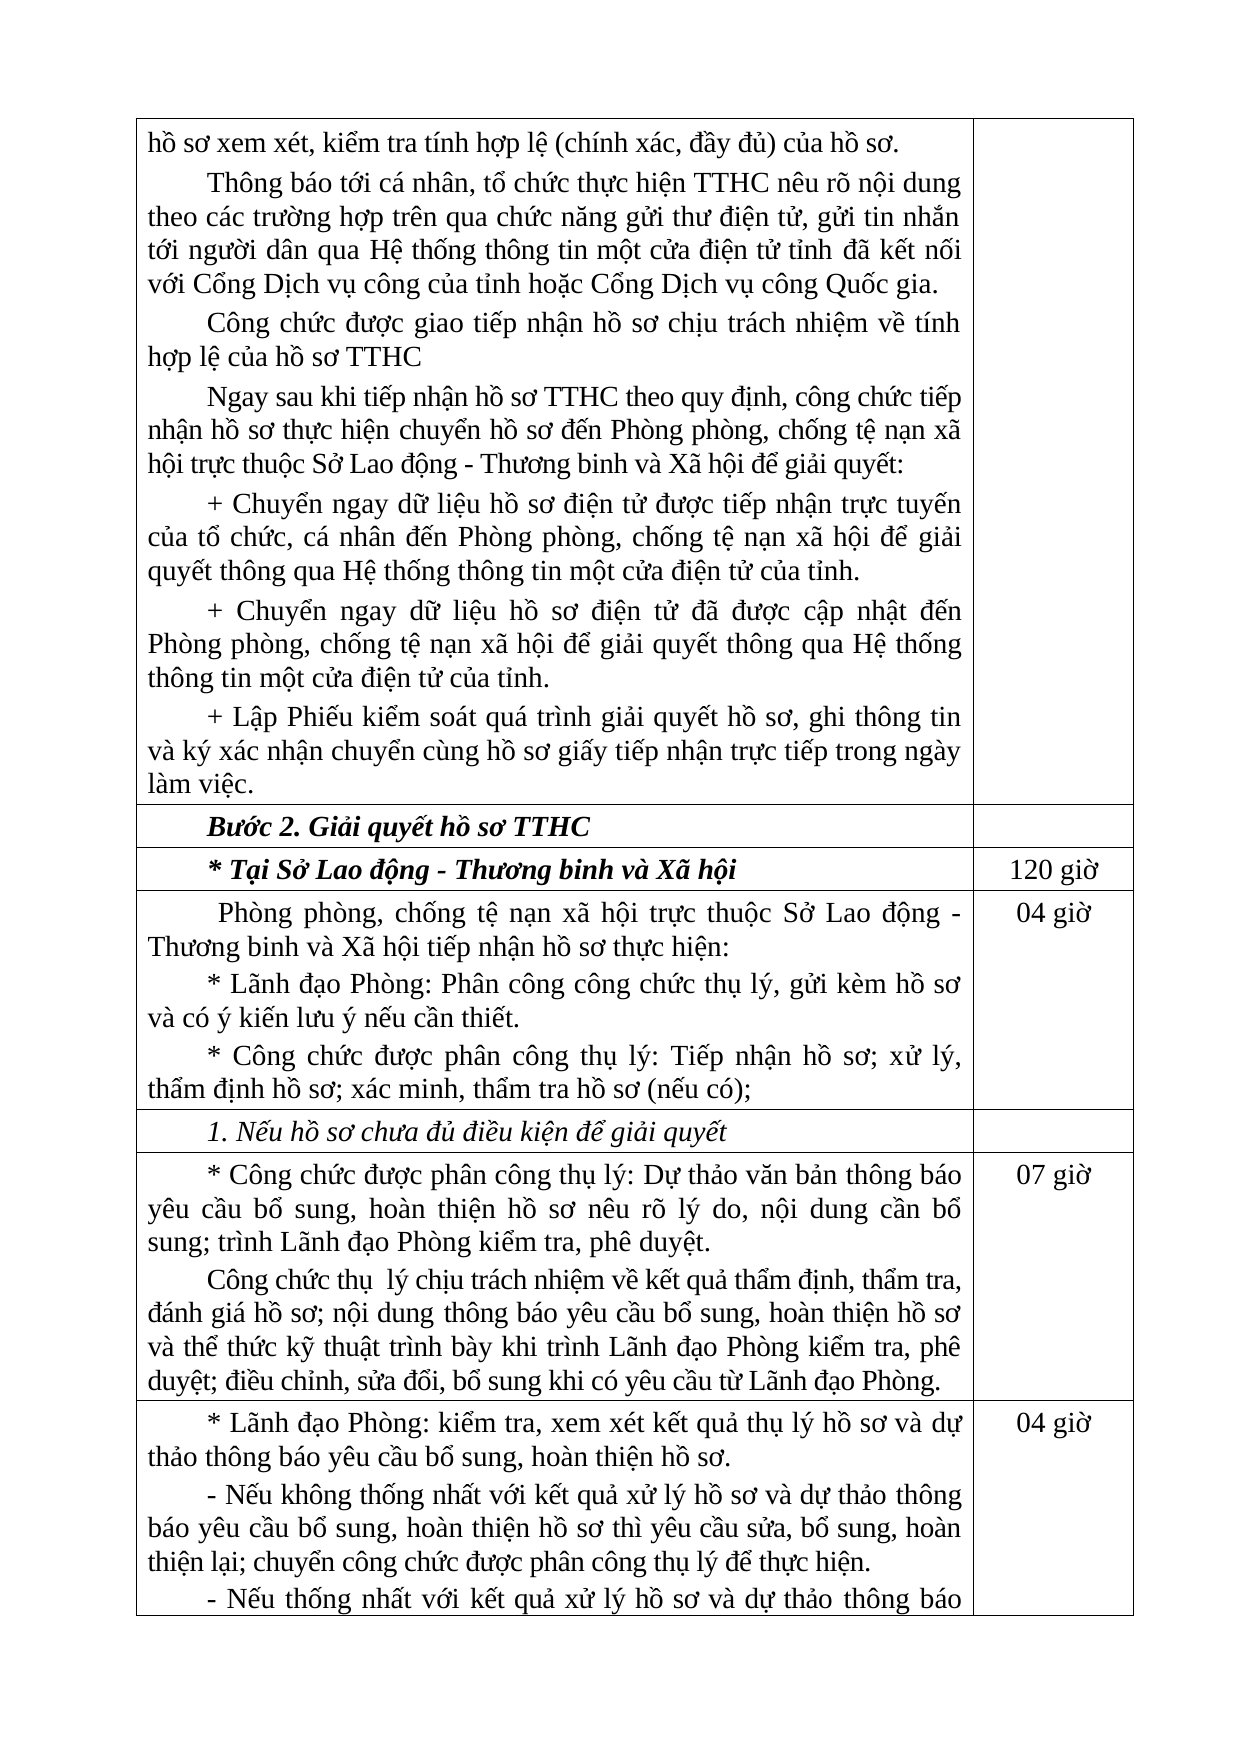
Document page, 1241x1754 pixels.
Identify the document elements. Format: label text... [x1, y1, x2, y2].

table_cell 04 giờ [974, 1401, 1133, 1615]
table_cell [974, 805, 1133, 847]
table_cell 120 giờ [974, 848, 1133, 890]
table_cell 04 giờ [974, 891, 1133, 1109]
table_cell Bước 2. Giải quyết hồ sơ TTHC [137, 805, 973, 847]
table_cell 07 giờ [974, 1153, 1133, 1400]
table_cell Phòng phòng, chống tệ nạn xã hội trực thuộc Sở Lao động - Thương binh và Xã hội tiếp nhận hồ sơ thực hiện: * Lãnh đạo Phòng: Phân công công chức thụ lý, gửi kèm hồ sơ và có ý kiến lưu ý nếu cần thiết. * Công chức được phân công thụ lý: Tiếp nhận hồ sơ; xử lý, thẩm định hồ sơ; xác minh, thẩm tra hồ sơ (nếu có); [137, 891, 973, 1109]
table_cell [137, 1401, 973, 1615]
table_cell * Tại Sở Lao động - Thương binh và Xã hội [137, 848, 973, 890]
table_cell * Công chức được phân công thụ lý: Dự thảo văn bản thông báo yêu cầu bổ sung, hoàn thiện hồ sơ nêu rõ lý do, nội dung cần bổ sung; trình Lãnh đạo Phòng kiểm tra, phê duyệt. Công chức thụ lý chịu trách nhiệm về kết quả thẩm định, thẩm tra, đánh giá hồ sơ; nội dung thông báo yêu cầu bổ sung, hoàn thiện hồ sơ và thể thức kỹ thuật trình bày khi trình Lãnh đạo Phòng kiểm tra, phê duyệt; điều chỉnh, sửa đổi, bổ sung khi có yêu cầu từ Lãnh đạo Phòng. [137, 1153, 973, 1400]
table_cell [137, 119, 973, 804]
table_cell [974, 1110, 1133, 1152]
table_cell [974, 119, 1133, 804]
table_cell 1. Nếu hồ sơ chưa đủ điều kiện để giải quyết [137, 1110, 973, 1152]
